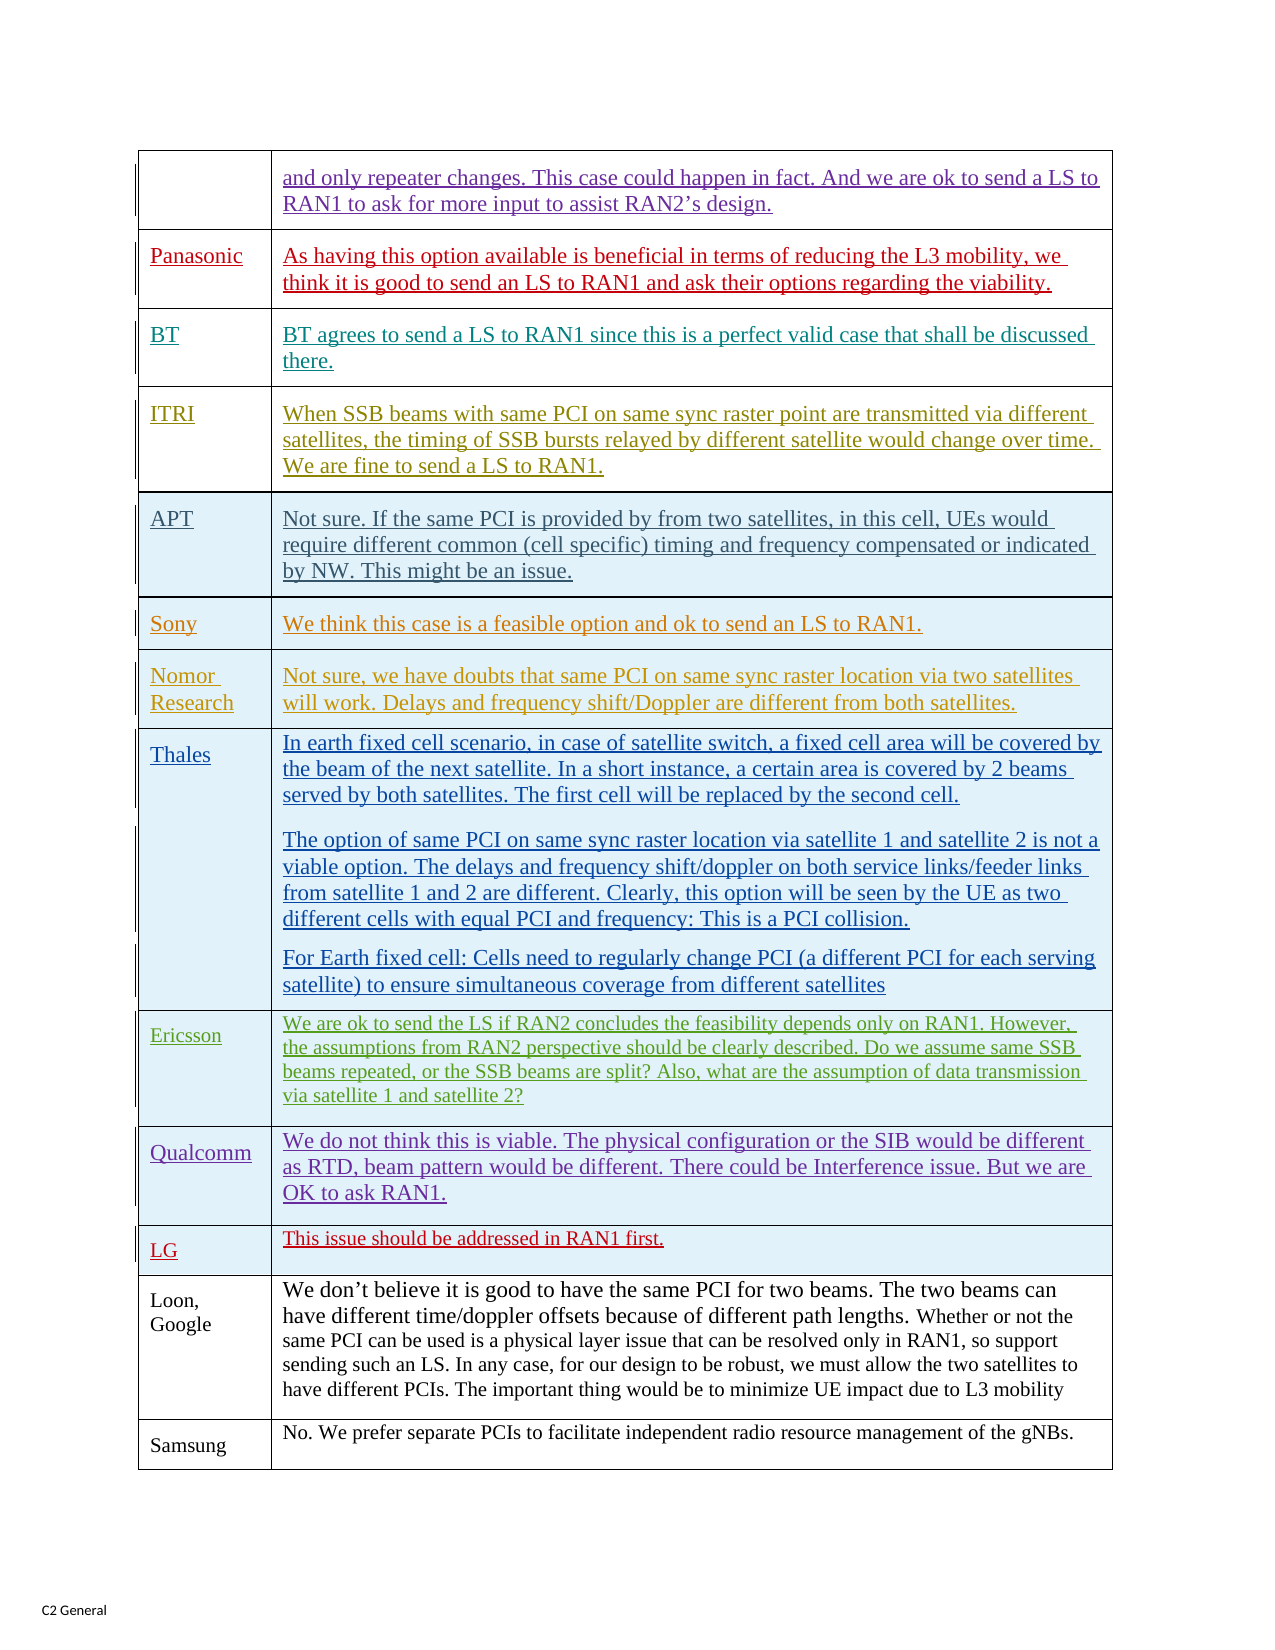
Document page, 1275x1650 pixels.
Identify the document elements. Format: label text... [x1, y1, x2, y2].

table_cell [272, 151, 1112, 229]
table_cell [139, 387, 271, 491]
table_cell [272, 230, 1112, 307]
table_cell [139, 309, 271, 386]
table_cell [272, 387, 1112, 491]
table_cell [139, 230, 271, 307]
table_cell We don’t believe it is good to have the same PCI for two beams. The two beams can have different time/doppler offsets because of different path lengths. Whether or not the same PCI can be used is a physical layer issue that can be resolved only in RAN1, so support sending such an LS. In any case, for our design to be robust, we must allow the two satellites to have different PCIs. The important thing would be to minimize UE impact due to L3 mobility [272, 1276, 1112, 1419]
table_cell [272, 309, 1112, 386]
table_cell No. We prefer separate PCIs to facilitate independent radio resource management of the gNBs. [272, 1420, 1112, 1469]
table_cell [139, 151, 271, 229]
table_cell Samsung [139, 1420, 271, 1469]
table_cell Loon, Google [139, 1276, 271, 1419]
